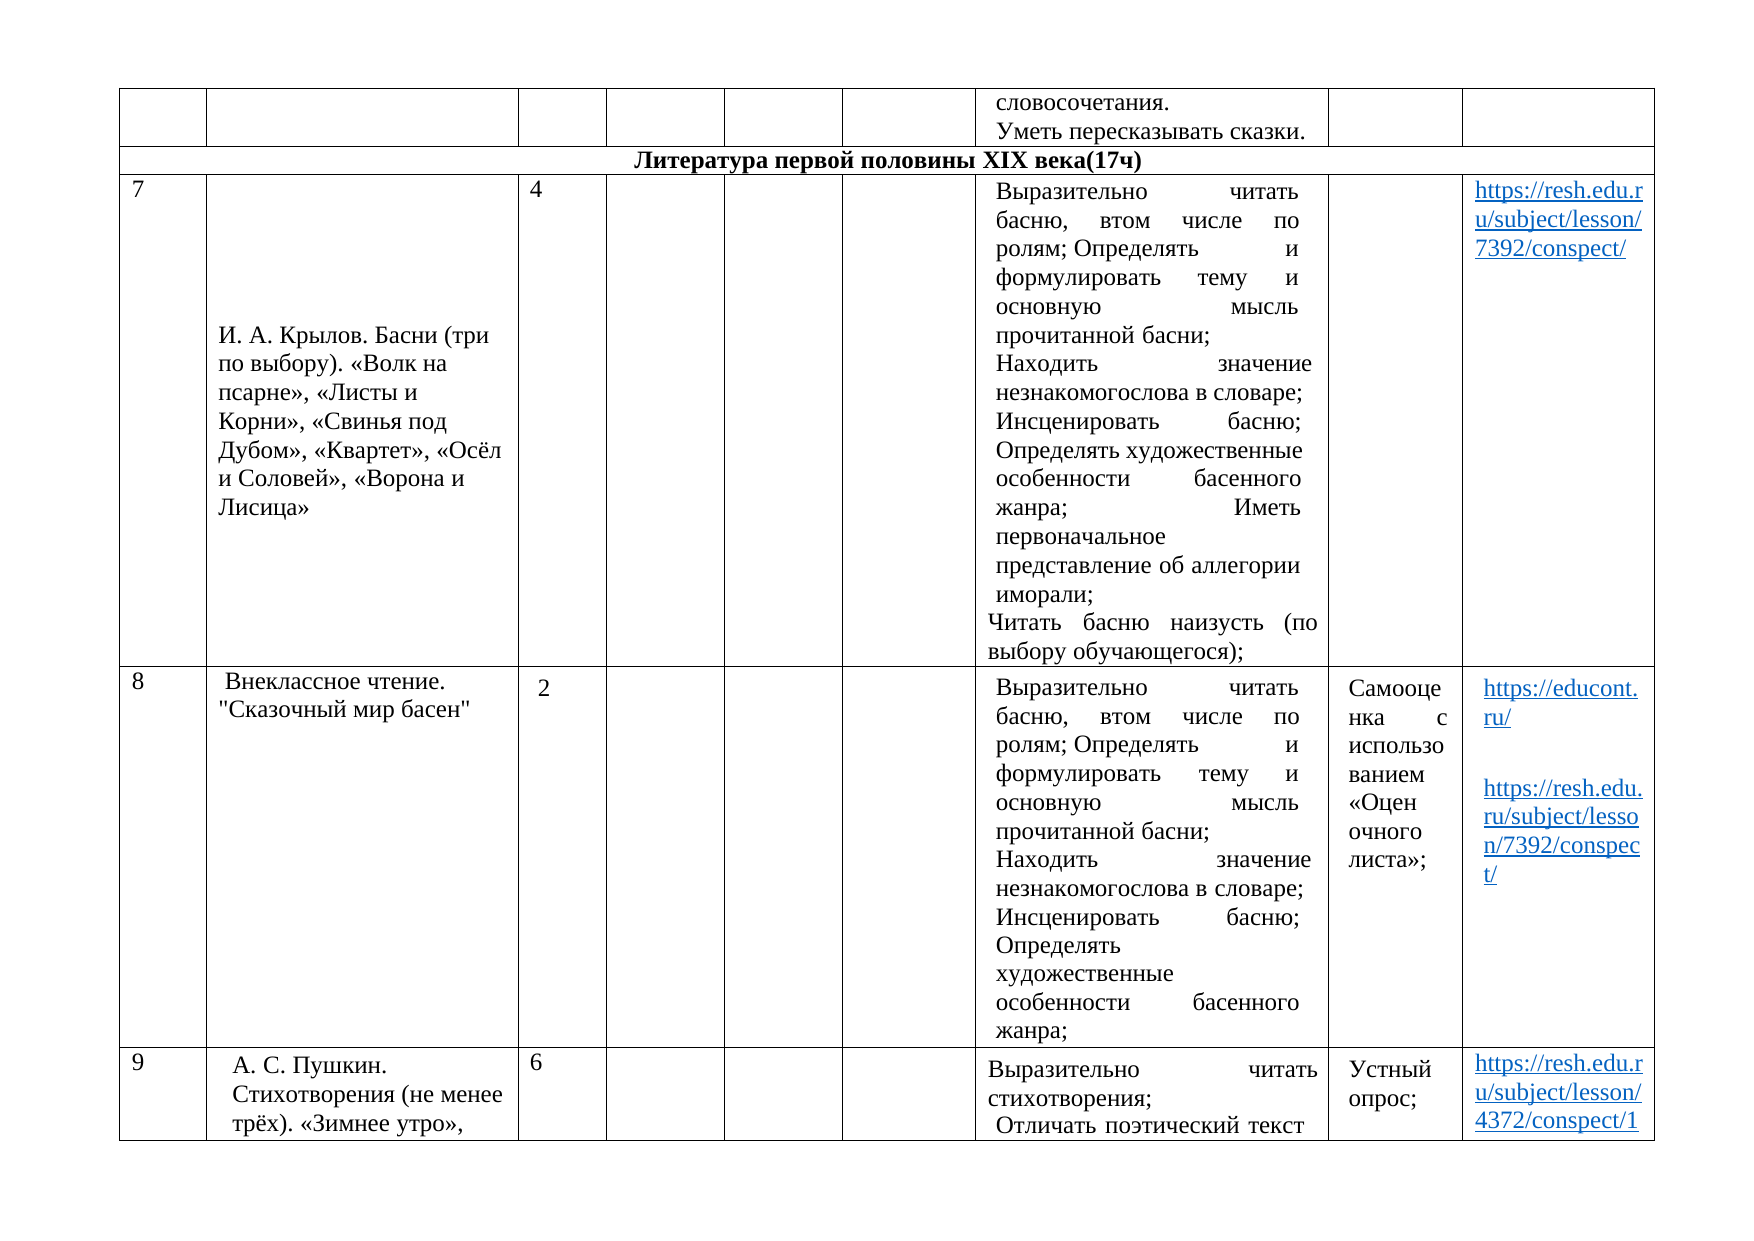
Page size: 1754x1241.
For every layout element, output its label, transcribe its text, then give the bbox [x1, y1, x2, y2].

table_cell 9 [120, 1048, 206, 1140]
table_cell [607, 667, 724, 1047]
table_cell Выразительно читать стихотворения; Отличать поэтический текст [976, 1048, 1328, 1140]
table_header [725, 89, 842, 146]
table_header [207, 89, 518, 146]
table_header [1463, 89, 1654, 146]
table_cell Выразительно читать басню, втом числе по ролям; Определять и формулировать тему и основную мысль прочитанной басни; Находить значение незнакомогослова в словаре; Инсценировать басню; Определять художественные особенности басенного жанра; Иметь первоначальное представление об аллегории иморали; Читать басню наизусть (по выбору обучающегося); [976, 175, 1328, 666]
table_cell [607, 1048, 724, 1140]
table_cell 8 [120, 667, 206, 1047]
table_header [607, 89, 724, 146]
table_cell 2 [519, 667, 606, 1047]
table_cell А. С. Пушкин. Стихотворения (не менее трёх). «Зимнее утро», [207, 1048, 518, 1140]
table_cell https://resh.edu.r u/subject/lesson/ 4372/conspect/1 [1463, 1048, 1654, 1140]
table_cell Литература первой половины XIX века(17ч) [120, 147, 1654, 174]
table_cell [725, 1048, 842, 1140]
table_cell [1329, 175, 1462, 666]
table_header [843, 89, 975, 146]
table_cell https://educont. ru/ https://resh.edu. ru/subject/lesso n/7392/conspec t/ [1463, 667, 1654, 1047]
table_cell Устный опрос; [1329, 1048, 1462, 1140]
table_cell 6 [519, 1048, 606, 1140]
table_header [120, 89, 206, 146]
table_header [519, 89, 606, 146]
table_cell Самооце нка с использо ванием «Оцен очного листа»; [1329, 667, 1462, 1047]
table_header [1329, 89, 1462, 146]
table_cell Внеклассное чтение. "Сказочный мир басен" [207, 667, 518, 1047]
table_cell [725, 175, 842, 666]
table_cell И. А. Крылов. Басни (три по выбору). «Волк на псарне», «Листы и Корни», «Свинья под Дубом», «Квартет», «Осёл и Соловей», «Ворона и Лисица» [207, 175, 518, 666]
table_cell [843, 1048, 975, 1140]
table_cell 4 [519, 175, 606, 666]
table_cell Выразительно читать басню, втом числе по ролям; Определять и формулировать тему и основную мысль прочитанной басни; Находить значение незнакомогослова в словаре; Инсценировать басню; Определять художественные особенности басенного жанра; [976, 667, 1328, 1047]
table_cell https://resh.edu.r u/subject/lesson/ 7392/conspect/ [1463, 175, 1654, 666]
table_cell [843, 175, 975, 666]
table_cell 7 [120, 175, 206, 666]
table_cell [725, 667, 842, 1047]
table_header словосочетания. Уметь пересказывать сказки. [976, 89, 1328, 146]
table_cell [843, 667, 975, 1047]
table_cell [607, 175, 724, 666]
